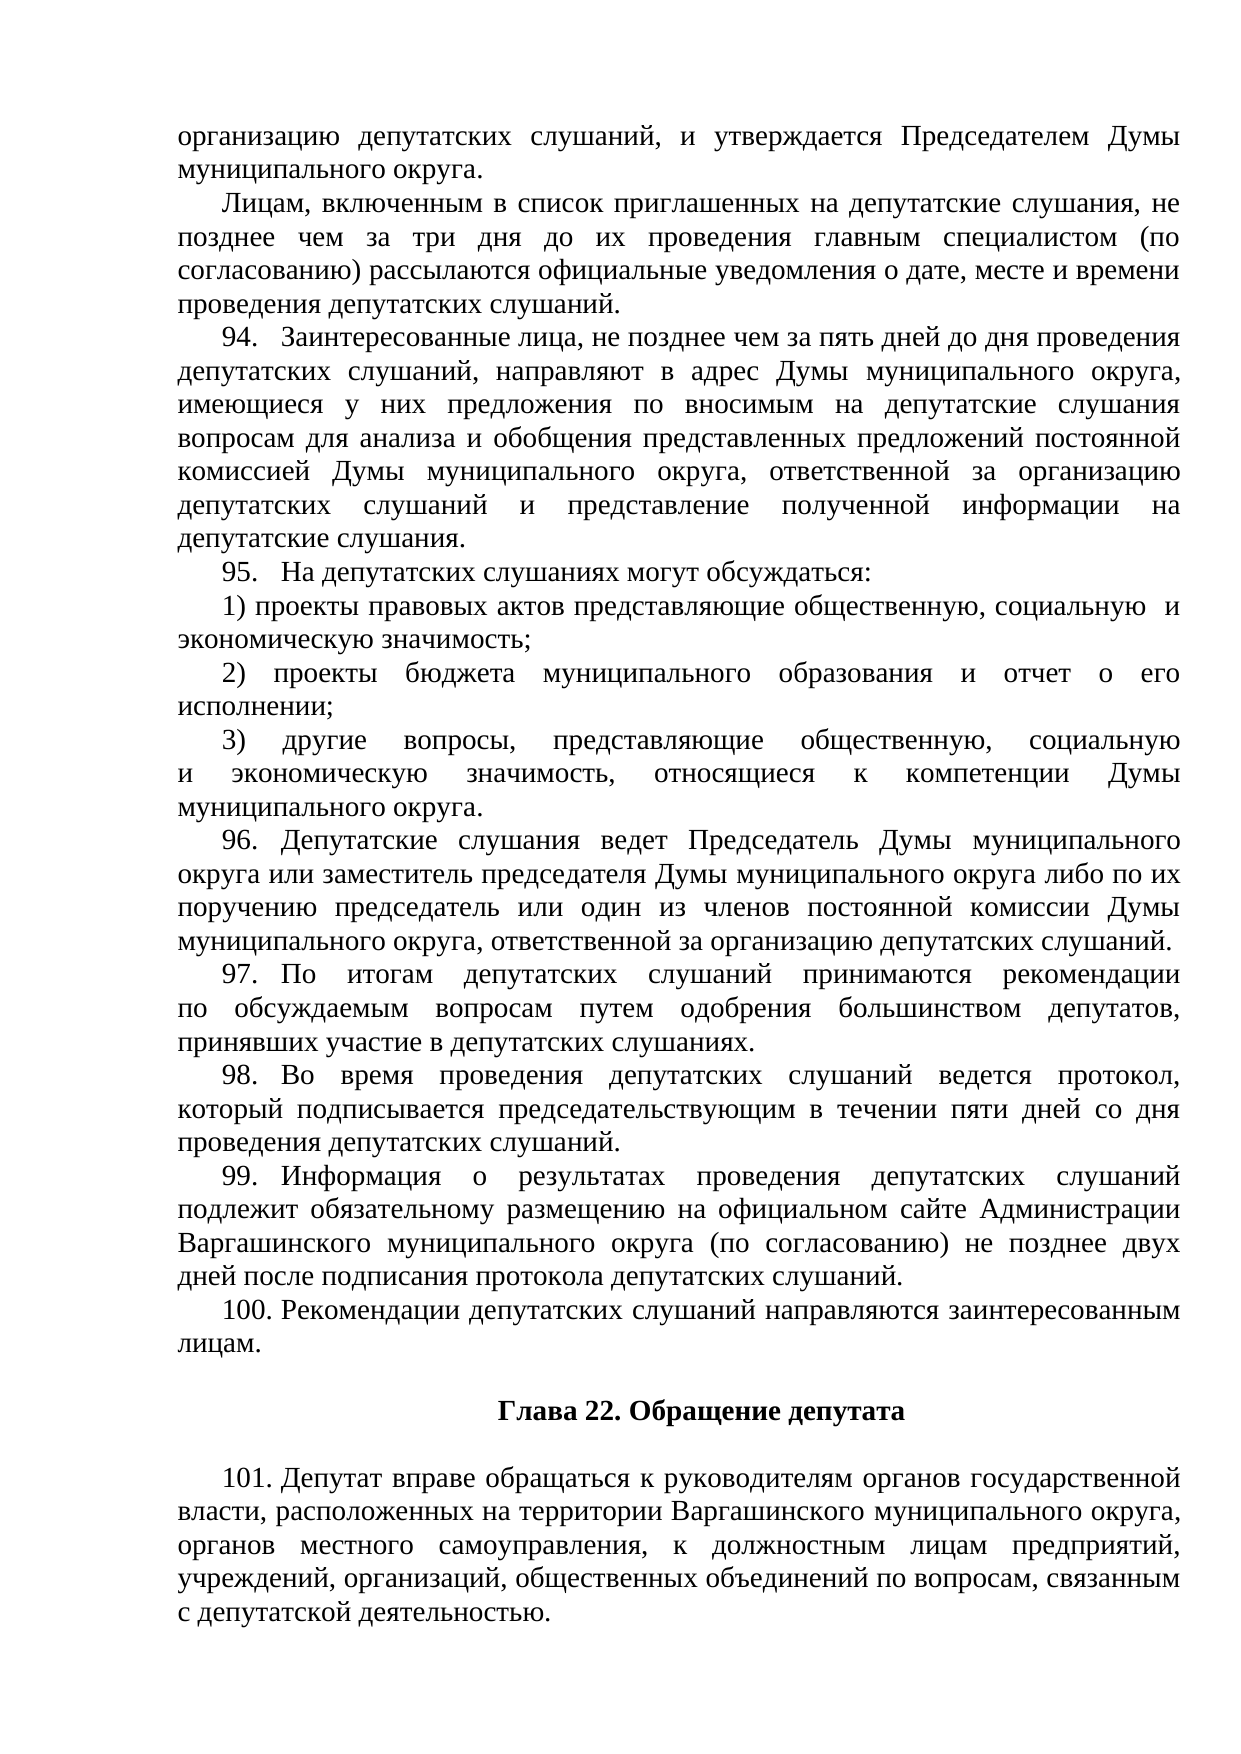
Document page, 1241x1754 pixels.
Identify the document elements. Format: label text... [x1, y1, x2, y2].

list Заинтересованные лица, не позднее чем за пять дней до дня проведения депутатских слушаний, направляют в адрес Думы муниципального округа, имеющиеся у них предложения по вносимым на депутатские слушания вопросам для анализа и обобщения представленных предложений постоянной комиссией Думы муниципального округа, ответственной за организацию депутатских слушаний и представление полученной информации на депутатские слушания. [177, 319, 1181, 554]
text 1) проекты правовых актов представляющие общественную, социальную и экономическую значимость; [177, 588, 1181, 655]
text Глава 22. Обращение депутата [177, 1393, 1181, 1426]
list Во время проведения депутатских слушаний ведется протокол, который подписывается председательствующим в течении пяти дней со дня проведения депутатских слушаний. [177, 1057, 1181, 1158]
text Лицам, включенным в список приглашенных на депутатские слушания, не позднее чем за три дня до их проведения главным специалистом (по согласованию) рассылаются официальные уведомления о дате, месте и времени проведения депутатских слушаний. [177, 185, 1181, 319]
text 3) другие вопросы, представляющие общественную, социальную и экономическую значимость, относящиеся к компетенции Думы муниципального округа. [177, 722, 1181, 822]
list Информация о результатах проведения депутатских слушаний подлежит обязательному размещению на официальном сайте Администрации Варгашинского муниципального округа (по согласованию) не позднее двух дней после подписания протокола депутатских слушаний. [177, 1158, 1181, 1292]
list По итогам депутатских слушаний принимаются рекомендации по обсуждаемым вопросам путем одобрения большинством депутатов, принявших участие в депутатских слушаниях. [177, 957, 1181, 1057]
list Депутат вправе обращаться к руководителям органов государственной власти, расположенных на территории Варгашинского муниципального округа, органов местного самоуправления, к должностным лицам предприятий, учреждений, организаций, общественных объединений по вопросам, связанным с депутатской деятельностью. [177, 1460, 1181, 1627]
list Депутатские слушания ведет Председатель Думы муниципального округа или заместитель председателя Думы муниципального округа либо по их поручению председатель или один из членов постоянной комиссии Думы муниципального округа, ответственной за организацию депутатских слушаний. [177, 822, 1181, 957]
list Рекомендации депутатских слушаний направляются заинтересованным лицам. [177, 1292, 1181, 1359]
list На депутатских слушаниях могут обсуждаться: [177, 554, 1181, 588]
text 2) проекты бюджета муниципального образования и отчет о его исполнении; [177, 655, 1181, 722]
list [177, 118, 1181, 185]
